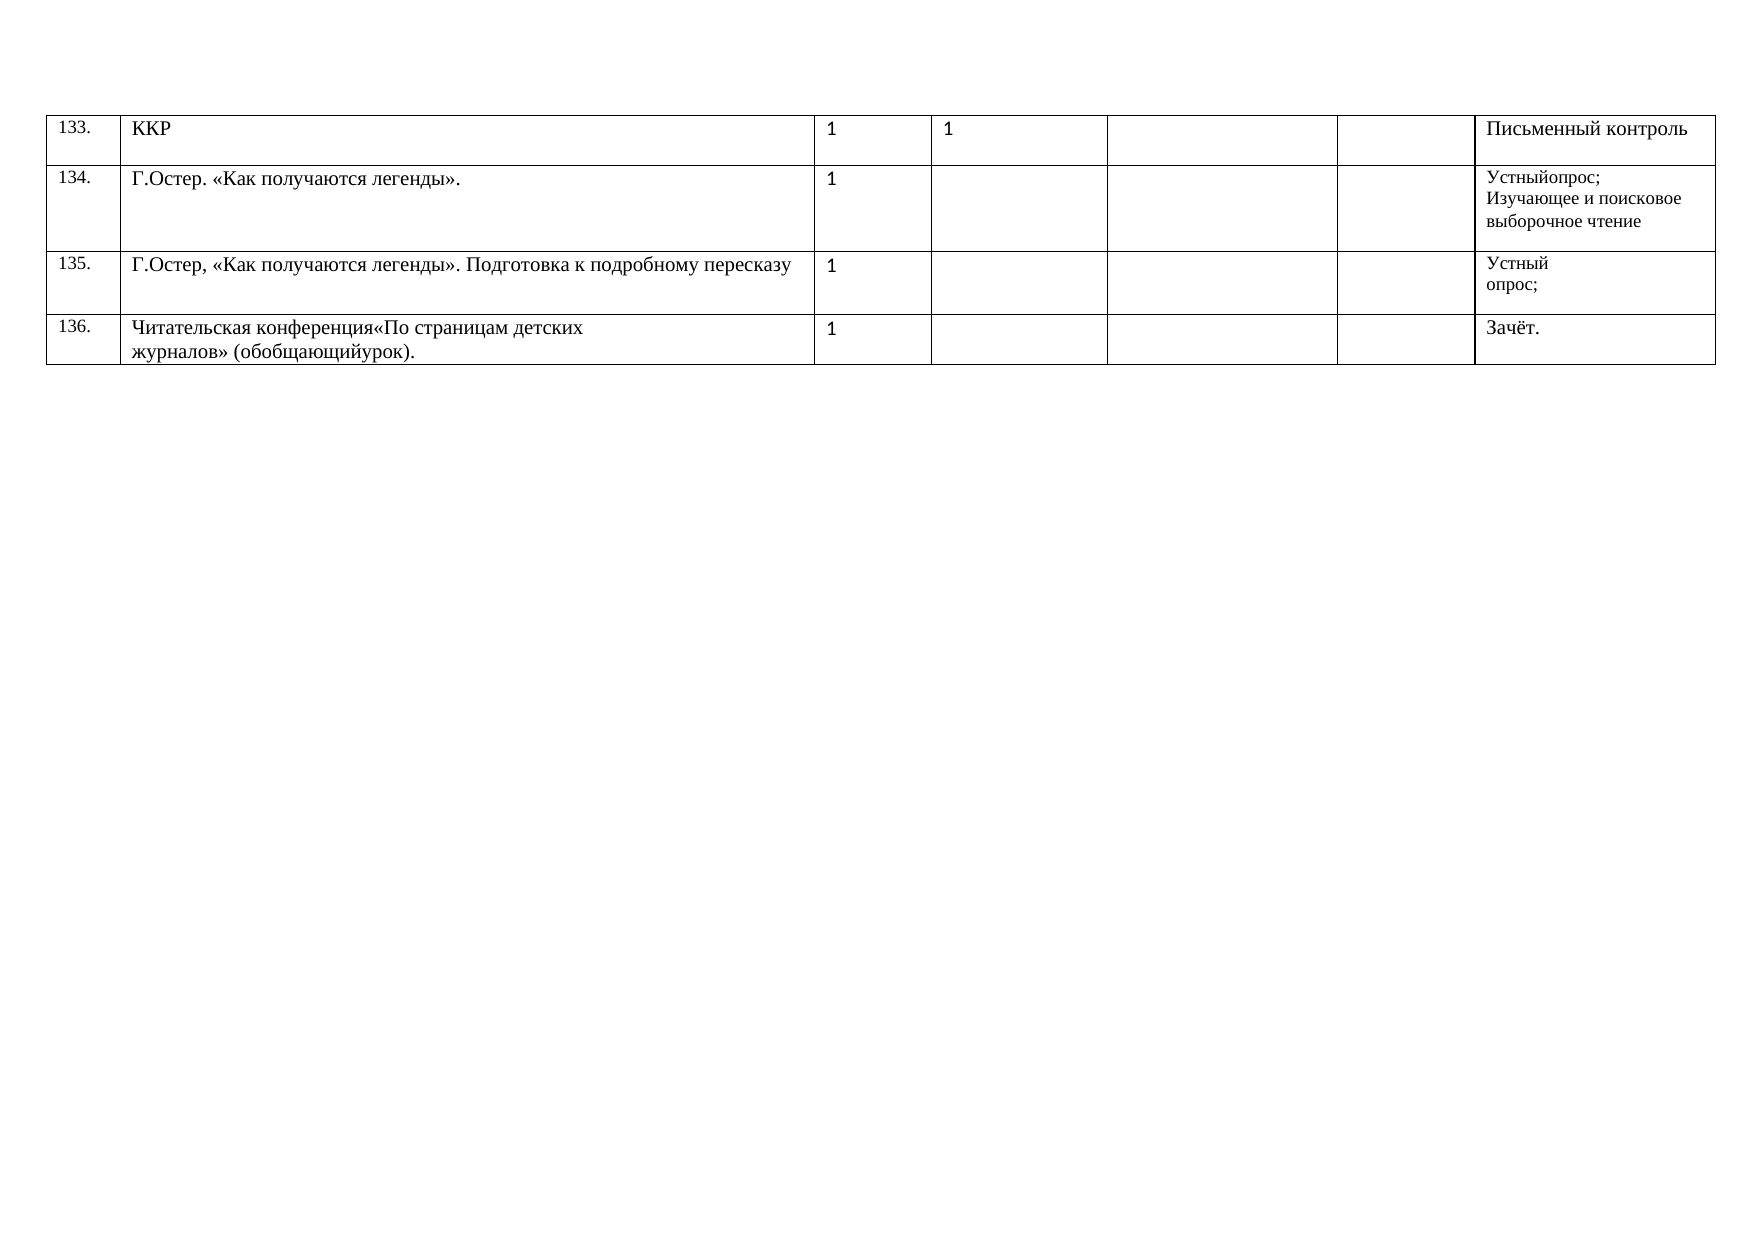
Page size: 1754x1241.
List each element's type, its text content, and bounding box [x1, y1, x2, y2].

table_cell [47, 166, 120, 251]
table_cell [1338, 166, 1474, 251]
table_cell [1338, 252, 1474, 314]
table_cell [932, 315, 1107, 364]
table_cell [1338, 116, 1474, 164]
table_cell [932, 166, 1107, 251]
table_cell 1 [815, 116, 931, 164]
table_cell 1 [932, 116, 1107, 164]
table_cell Г.Остер, «Как получаются легенды». Подготовка к подробному пересказу [121, 252, 814, 314]
table_cell Письменный контроль [1476, 116, 1715, 164]
table_cell [1108, 252, 1337, 314]
table_cell Устный опрос; [1476, 252, 1715, 314]
table_cell [1108, 315, 1337, 364]
table_cell ККР [121, 116, 814, 164]
table_cell 1 [815, 315, 931, 364]
table_cell 1 [815, 252, 931, 314]
table_cell [1108, 116, 1337, 164]
table_cell Г.Остер. «Как получаются легенды». [121, 166, 814, 251]
table_cell [932, 252, 1107, 314]
table_cell 1 [815, 166, 931, 251]
table_cell [1108, 166, 1337, 251]
table_cell Зачёт. [1476, 315, 1715, 364]
table_cell [47, 315, 120, 364]
table_cell Устныйопрос; Изучающее и поисковое выборочное чтение [1476, 166, 1715, 251]
table_cell [47, 252, 120, 314]
table_cell [47, 116, 120, 164]
table_cell [1338, 315, 1474, 364]
table_cell Читательская конференция«По страницам детских журналов» (обобщающийурок). [121, 315, 814, 364]
